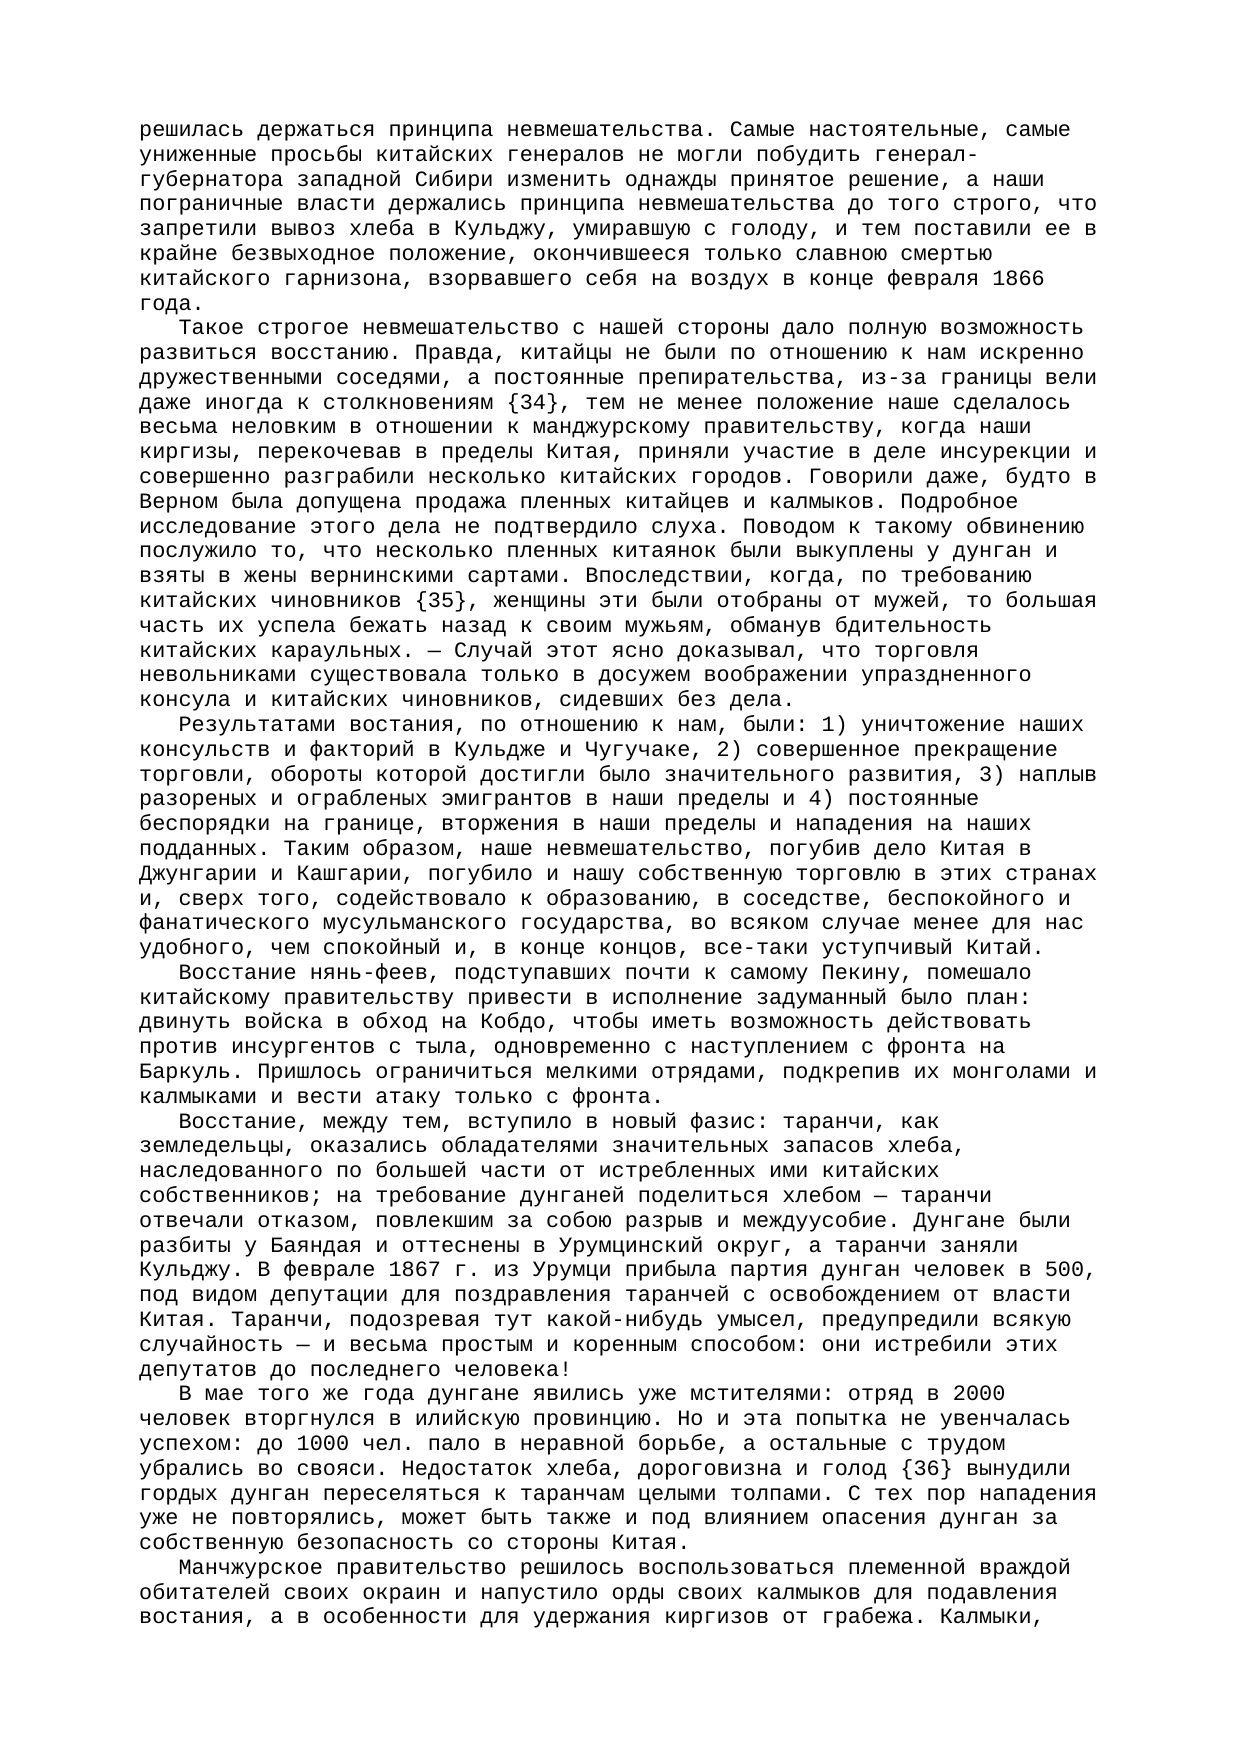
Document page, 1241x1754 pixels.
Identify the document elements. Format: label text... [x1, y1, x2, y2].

text В мае того же года дунгане явились уже мстителями: отряд в 2000 человек вторгнулся в илийскую провинцию. Но и эта попытка не увенчалась успехом: до 1000 чел. пало в неравной борьбе, а остальные с трудом убрались во свояси. Недостаток хлеба, дороговизна и голод {36} вынудили гордых дунган переселяться к таранчам целыми толпами. С тех пор нападения уже не повторялись, может быть также и под влиянием опасения дунган за собственную безопасность со стороны Китая. [139, 1382, 1101, 1556]
text Восстание, между тем, вступило в новый фазис: таранчи, как земледельцы, оказались обладателями значительных запасов хлеба, наследованного по большей части от истребленных ими китайских собственников; на требование дунганей поделиться хлебом — таранчи отвечали отказом, повлекшим за собою разрыв и междуусобие. Дунгане были разбиты у Баяндая и оттеснены в Урумцинский округ, а таранчи заняли Кульджу. В феврале 1867 г. из Урумци прибыла партия дунган человек в 500, под видом депутации для поздравления таранчей с освобождением от власти Китая. Таранчи, подозревая тут какой-нибудь умысел, предупредили всякую случайность — и весьма простым и коренным способом: они истребили этих депутатов до последнего человека! [139, 1110, 1101, 1382]
text Восстание нянь-феев, подступавших почти к самому Пекину, помешало китайскому правительству привести в исполнение задуманный было план: двинуть войска в обход на Кобдо, чтобы иметь возможность действовать против инсургентов с тыла, одновременно с наступлением с фронта на Баркуль. Пришлось ограничиться мелкими отрядами, подкрепив их монголами и калмыками и вести атаку только с фронта. [139, 961, 1101, 1110]
text Результатами востания, по отношению к нам, были: 1) уничтожение наших консульств и факторий в Кульдже и Чугучаке, 2) совершенное прекращение торговли, обороты которой достигли было значительного развития, 3) наплыв разореных и ограбленых эмигрантов в наши пределы и 4) постоянные беспорядки на границе, вторжения в наши пределы и нападения на наших подданных. Таким образом, наше невмешательство, погубив дело Китая в Джунгарии и Кашгарии, погубило и нашу собственную торговлю в этих странах и, сверх того, содействовало к образованию, в соседстве, беспокойного и фанатического мусульманского государства, во всяком случае менее для нас удобного, чем спокойный и, в конце концов, все-таки уступчивый Китай. [139, 713, 1101, 961]
text Такое строгое невмешательство с нашей стороны дало полную возможность развиться восстанию. Правда, китайцы не были по отношению к нам искренно дружественными соседями, а постоянные препирательства, из-за границы вели даже иногда к столкновениям {34}, тем не менее положение наше сделалось весьма неловким в отношении к манджурскому правительству, когда наши киргизы, перекочевав в пределы Китая, приняли участие в деле инсурекции и совершенно разграбили несколько китайских городов. Говорили даже, будто в Верном была допущена продажа пленных китайцев и калмыков. Подробное исследование этого дела не подтвердило слуха. Поводом к такому обвинению послужило то, что несколько пленных китаянок были выкуплены у дунган и взяты в жены вернинскими сартами. Впоследствии, когда, по требованию китайских чиновников {35}, женщины эти были отобраны от мужей, то большая часть их успела бежать назад к своим мужьям, обманув бдительность китайских караульных. — Случай этот ясно доказывал, что торговля невольниками существовала только в досужем воображении упраздненного консула и китайских чиновников, сидевших без дела. [139, 316, 1101, 713]
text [139, 118, 1101, 316]
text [139, 1556, 1101, 1630]
